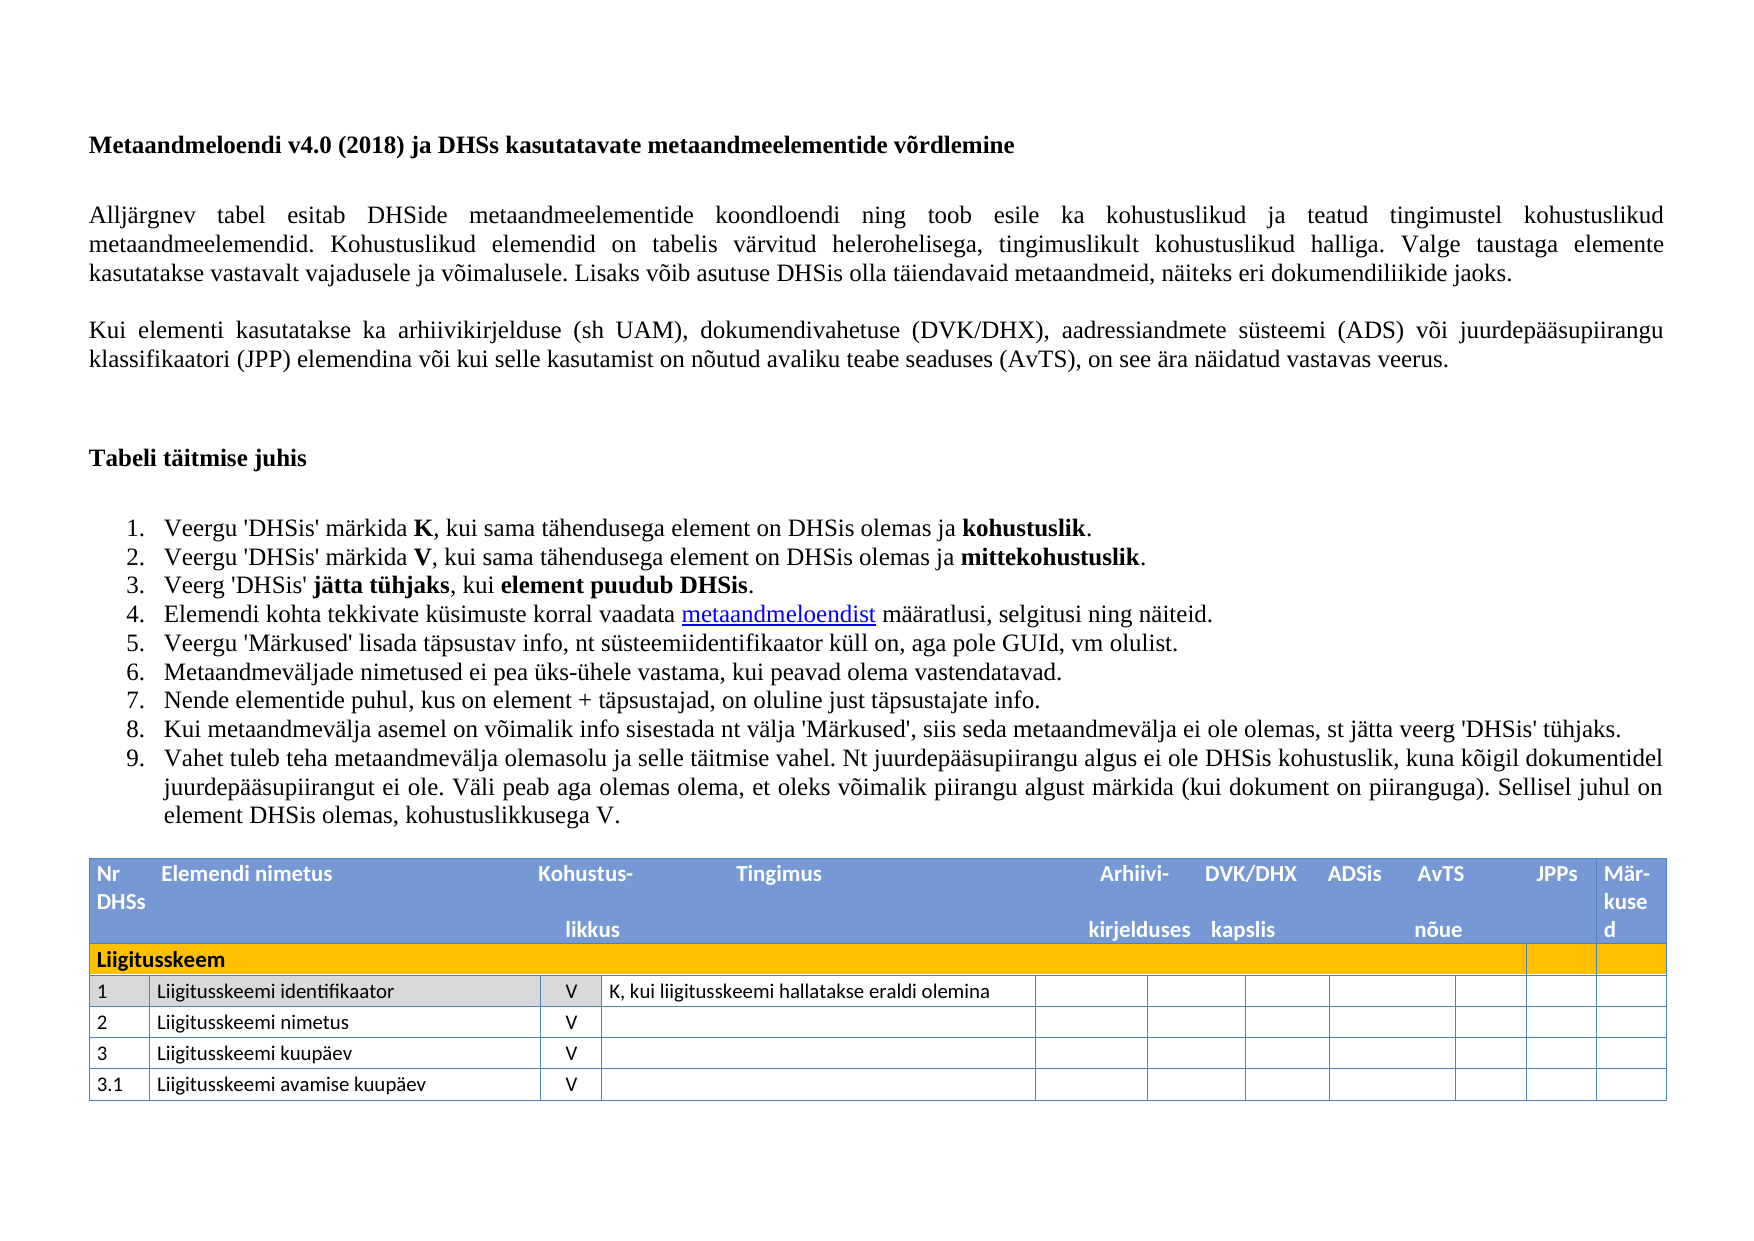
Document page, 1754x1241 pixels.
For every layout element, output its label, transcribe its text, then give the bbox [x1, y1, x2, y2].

table_cell 1 [90, 976, 149, 1006]
table_cell V [541, 1007, 601, 1037]
table_cell [1330, 1038, 1455, 1068]
table_cell [1330, 1069, 1455, 1099]
table_cell Liigitusskeem [90, 944, 1526, 974]
text Tabeli täitmise juhis [89, 443, 1665, 472]
table_cell Liigitusskeemi nimetus [150, 1007, 540, 1037]
table_cell [1148, 1038, 1245, 1068]
table_cell [1456, 1038, 1526, 1068]
table_cell [1527, 1007, 1596, 1037]
list Veergu 'DHSis' märkida K, kui sama tähendusega element on DHSis olemas ja kohustuslik. [126, 513, 1665, 542]
table_cell [1330, 1007, 1455, 1037]
text Alljärgnev tabel esitab DHSide metaandmeelementide koondloendi ning toob esile ka kohustuslikud ja teatud tingimustel kohustuslikud metaandmeelemendid. Kohustuslikud elemendid on tabelis värvitud helerohelisega, tingimuslikult kohustuslikud halliga. Valge taustaga elemente kasutatakse vastavalt vajadusele ja võimalusele. Lisaks võib asutuse DHSis olla täiendavaid metaandmeid, näiteks eri dokumendiliikide jaoks. [89, 201, 1665, 287]
table_cell [1036, 1007, 1147, 1037]
list Veerg 'DHSis' jätta tühjaks, kui element puudub DHSis. [126, 571, 1665, 599]
table_cell [1456, 976, 1526, 1006]
table_cell [1527, 944, 1596, 974]
list Veergu 'DHSis' märkida V, kui sama tähendusega element on DHSis olemas ja mittekohustuslik. [126, 542, 1665, 571]
table_cell Liigitusskeemi identifikaator [150, 976, 540, 1006]
table_cell [1597, 944, 1666, 974]
table_cell [1036, 1069, 1147, 1099]
table_cell [1597, 1038, 1666, 1068]
table_cell [602, 1069, 1035, 1099]
list Vahet tuleb teha metaandmevälja olemasolu ja selle täitmise vahel. Nt juurdepääsupiirangu algus ei ole DHSis kohustuslik, kuna kõigil dokumentidel juurdepääsupiirangut ei ole. Väli peab aga olemas olema, et oleks võimalik piirangu algust märkida (kui dokument on piiranguga). Sellisel juhul on element DHSis olemas, kohustuslikkusega V. [126, 743, 1665, 829]
list Elemendi kohta tekkivate küsimuste korral vaadata metaandmeloendist määratlusi, selgitusi ning näiteid. [126, 599, 1665, 628]
table_header Nr Elemendi nimetus Kohustus- Tingimus Arhiivi- DVK/DHX ADSis AvTS JPPs DHSs likkus kirjelduses kapslis nõue [90, 859, 1596, 943]
table_cell [1597, 1069, 1666, 1099]
table_cell [1246, 1007, 1329, 1037]
table_cell 3 [90, 1038, 149, 1068]
table_cell V [541, 976, 601, 1006]
table_cell V [541, 1038, 601, 1068]
list Kui metaandmevälja asemel on võimalik info sisestada nt välja 'Märkused', siis seda metaandmevälja ei ole olemas, st jätta veerg 'DHSis' tühjaks. [126, 714, 1665, 743]
table_cell [602, 1007, 1035, 1037]
text Kui elementi kasutatakse ka arhiivikirjelduse (sh UAM), dokumendivahetuse (DVK/DHX), aadressiandmete süsteemi (ADS) või juurdepääsupiirangu klassifikaatori (JPP) elemendina või kui selle kasutamist on nõutud avaliku teabe seaduses (AvTS), on see ära näidatud vastavas veerus. [89, 316, 1665, 373]
table_cell Liigitusskeemi avamise kuupäev [150, 1069, 540, 1099]
table_cell [1527, 976, 1596, 1006]
text Metaandmeloendi v4.0 (2018) ja DHSs kasutatavate metaandmeelementide võrdlemine [89, 131, 1665, 159]
table_cell [602, 1038, 1035, 1068]
table_header Mär-kused [1597, 859, 1666, 943]
table_cell [1456, 1007, 1526, 1037]
table_cell [1246, 976, 1329, 1006]
table_cell [1036, 1038, 1147, 1068]
table_cell [1148, 1007, 1245, 1037]
table_cell [1036, 976, 1147, 1006]
table_cell [1456, 1069, 1526, 1099]
table_cell [1246, 1038, 1329, 1068]
table_cell [1527, 1038, 1596, 1068]
table_cell K, kui liigitusskeemi hallatakse eraldi olemina [602, 976, 1035, 1006]
table_cell [1597, 976, 1666, 1006]
table_cell [1246, 1069, 1329, 1099]
table_cell Liigitusskeemi kuupäev [150, 1038, 540, 1068]
table_cell [1148, 976, 1245, 1006]
table_cell 3.1 [90, 1069, 149, 1099]
list Nende elementide puhul, kus on element + täpsustajad, on oluline just täpsustajate info. [126, 686, 1665, 714]
table_cell [1597, 1007, 1666, 1037]
list Metaandmeväljade nimetused ei pea üks-ühele vastama, kui peavad olema vastendatavad. [126, 657, 1665, 686]
table_cell [1148, 1069, 1245, 1099]
table_cell V [541, 1069, 601, 1099]
table_cell 2 [90, 1007, 149, 1037]
table_cell [1527, 1069, 1596, 1099]
list Veergu 'Märkused' lisada täpsustav info, nt süsteemiidentifikaator küll on, aga pole GUId, vm olulist. [126, 628, 1665, 657]
table_cell [1330, 976, 1455, 1006]
